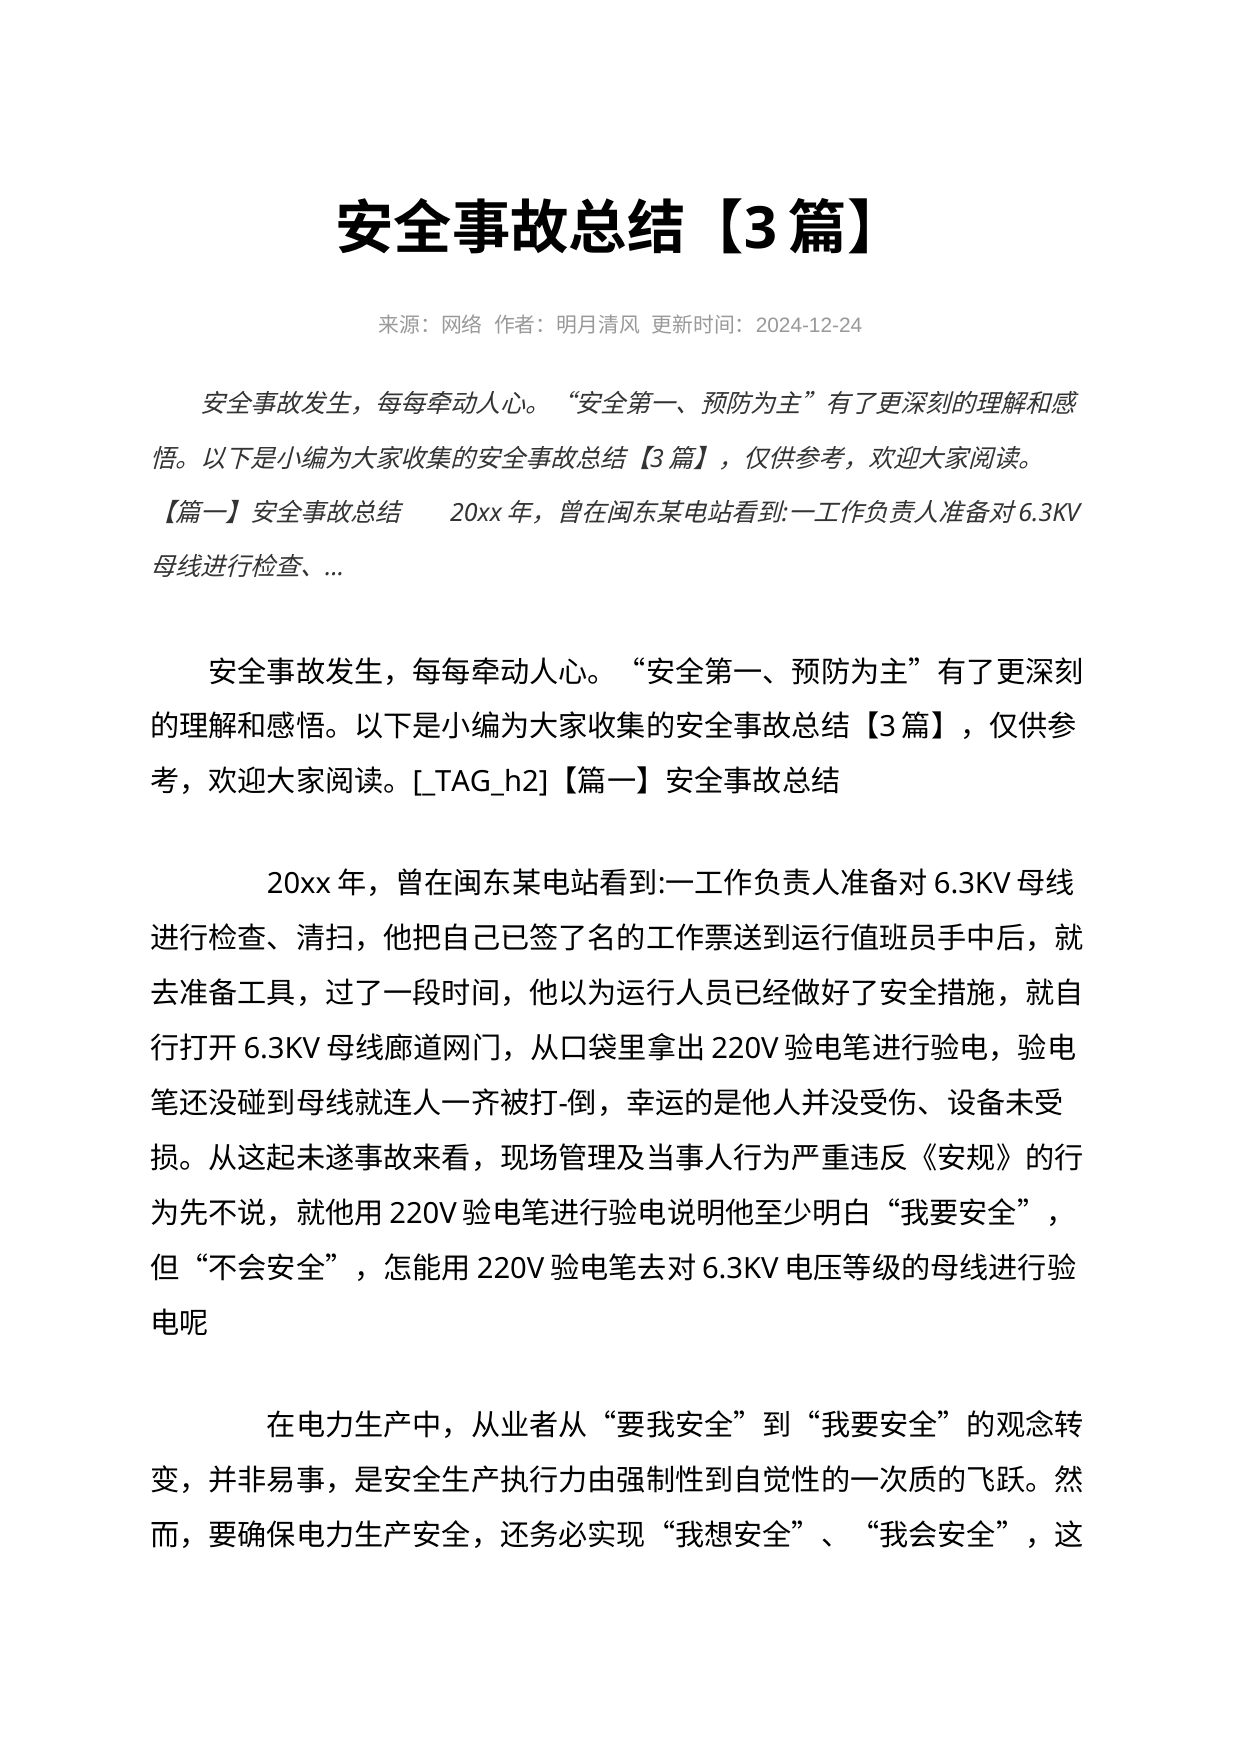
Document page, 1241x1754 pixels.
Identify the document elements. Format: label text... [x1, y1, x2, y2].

text 来源：网络 作者：明月清风 更新时间：2024-12-24 [150, 313, 1090, 337]
text 20xx年，曾在闽东某电站看到:一工作负责人准备对6.3KV母线进行检查、清扫，他把自己已签了名的工作票送到运行值班员手中后，就去准备工具，过了一段时间，他以为运行人员已经做好了安全措施，就自行打开6.3KV母线廊道网门，从口袋里拿出220V验电笔进行验电，验电笔还没碰到母线就连人一齐被打-倒，幸运的是他人并没受伤、设备未受损。从这起未遂事故来看，现场管理及当事人行为严重违反《安规》的行为先不说，就他用220V验电笔进行验电说明他至少明白“我要安全”，但“不会安全”，怎能用220V验电笔去对6.3KV电压等级的母线进行验电呢 [150, 860, 1090, 1342]
subtitle 安全事故总结【3篇】 [150, 181, 1090, 266]
text 安全事故发生，每每牵动人心。“安全第一、预防为主”有了更深刻的理解和感悟。以下是小编为大家收集的安全事故总结【3篇】，仅供参考，欢迎大家阅读。【篇一】安全事故总结 20xx年，曾在闽东某电站看到:一工作负责人准备对6.3KV母线进行检查、... [150, 384, 1090, 583]
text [150, 1401, 1090, 1553]
text 安全事故发生，每每牵动人心。“安全第一、预防为主”有了更深刻的理解和感悟。以下是小编为大家收集的安全事故总结【3篇】，仅供参考，欢迎大家阅读。[_TAG_h2]【篇一】安全事故总结 [150, 648, 1090, 800]
